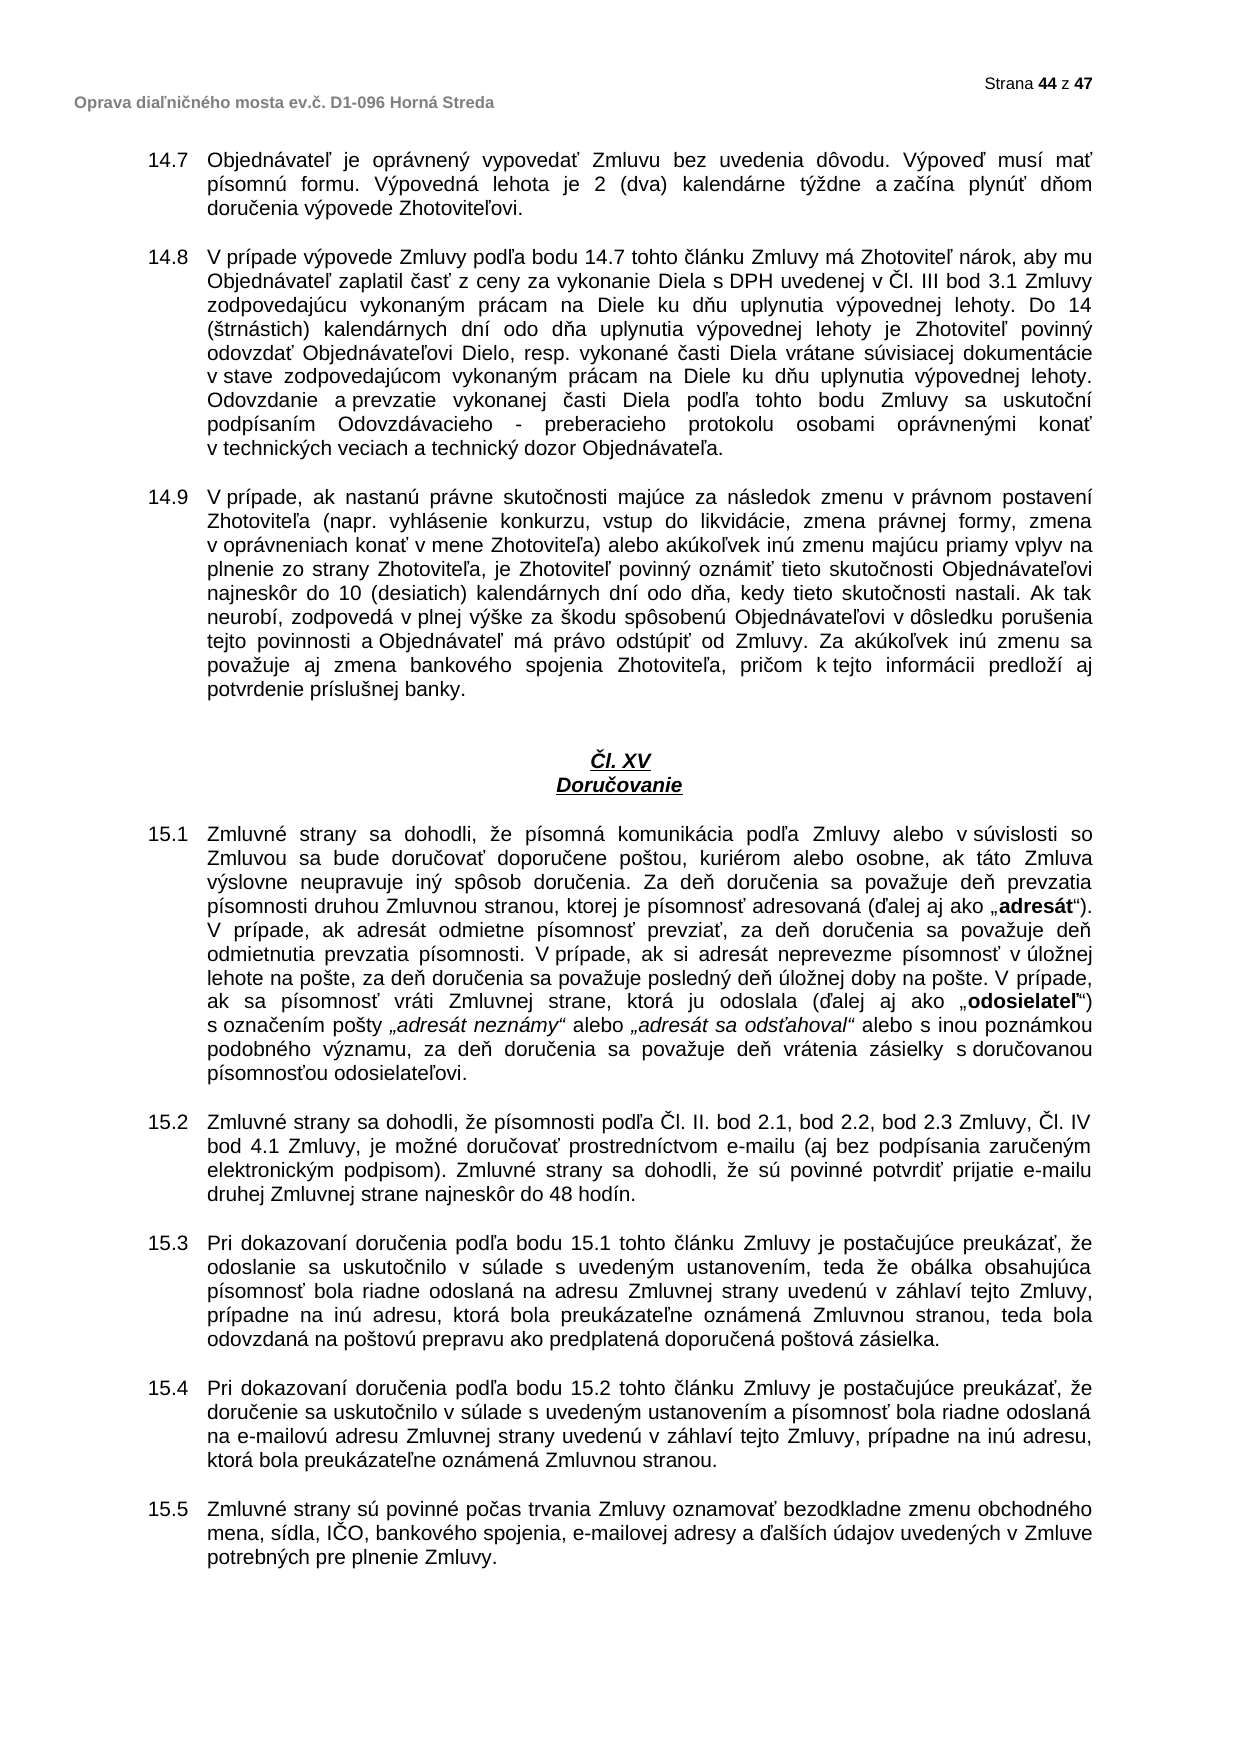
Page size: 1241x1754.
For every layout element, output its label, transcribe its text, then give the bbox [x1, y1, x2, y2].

list Zmluvné strany sú povinné počas trvania Zmluvy oznamovať bezodkladne zmenu obchodného mena, sídla, IČO, bankového spojenia, e-mailovej adresy a ďalších údajov uvedených v Zmluve potrebných pre plnenie Zmluvy. [148, 1497, 1093, 1568]
list Objednávateľ je oprávnený vypovedať Zmluvu bez uvedenia dôvodu. Výpoveď musí mať písomnú formu. Výpovedná lehota je 2 (dva) kalendárne týždne a začína plynúť dňom doručenia výpovede Zhotoviteľovi. [148, 148, 1093, 219]
list Pri dokazovaní doručenia podľa bodu 15.2 tohto článku Zmluvy je postačujúce preukázať, že doručenie sa uskutočnilo v súlade s uvedeným ustanovením a písomnosť bola riadne odoslaná na e-mailovú adresu Zmluvnej strany uvedenú v záhlaví tejto Zmluvy, prípadne na inú adresu, ktorá bola preukázateľne oznámená Zmluvnou stranou. [148, 1376, 1093, 1472]
text Doručovanie [148, 773, 1093, 797]
list Zmluvné strany sa dohodli, že písomnosti podľa Čl. II. bod 2.1, bod 2.2, bod 2.3 Zmluvy, Čl. IV bod 4.1 Zmluvy, je možné doručovať prostredníctvom e-mailu (aj bez podpísania zaručeným elektronickým podpisom). Zmluvné strany sa dohodli, že sú povinné potvrdiť prijatie e-mailu druhej Zmluvnej strane najneskôr do 48 hodín. [148, 1110, 1093, 1206]
list V prípade, ak nastanú právne skutočnosti majúce za následok zmenu v právnom postavení Zhotoviteľa (napr. vyhlásenie konkurzu, vstup do likvidácie, zmena právnej formy, zmena v oprávneniach konať v mene Zhotoviteľa) alebo akúkoľvek inú zmenu majúcu priamy vplyv na plnenie zo strany Zhotoviteľa, je Zhotoviteľ povinný oznámiť tieto skutočnosti Objednávateľovi najneskôr do 10 (desiatich) kalendárnych dní odo dňa, kedy tieto skutočnosti nastali. Ak tak neurobí, zodpovedá v plnej výške za škodu spôsobenú Objednávateľovi v dôsledku porušenia tejto povinnosti a Objednávateľ má právo odstúpiť od Zmluvy. Za akúkoľvek inú zmenu sa považuje aj zmena bankového spojenia Zhotoviteľa, pričom k tejto informácii predloží aj potvrdenie príslušnej banky. [148, 485, 1093, 701]
text Čl. XV [556, 749, 1093, 773]
list V prípade výpovede Zmluvy podľa bodu 14.7 tohto článku Zmluvy má Zhotoviteľ nárok, aby mu Objednávateľ zaplatil časť z ceny za vykonanie Diela s DPH uvedenej v Čl. III bod 3.1 Zmluvy zodpovedajúcu vykonaným prácam na Diele ku dňu uplynutia výpovednej lehoty. Do 14 (štrnástich) kalendárnych dní odo dňa uplynutia výpovednej lehoty je Zhotoviteľ povinný odovzdať Objednávateľovi Dielo, resp. vykonané časti Diela vrátane súvisiacej dokumentácie v stave zodpovedajúcom vykonaným prácam na Diele ku dňu uplynutia výpovednej lehoty. Odovzdanie a prevzatie vykonanej časti Diela podľa tohto bodu Zmluvy sa uskutoční podpísaním Odovzdávacieho - preberacieho protokolu osobami oprávnenými konať v technických veciach a technický dozor Objednávateľa. [148, 244, 1093, 460]
list Zmluvné strany sa dohodli, že písomná komunikácia podľa Zmluvy alebo v súvislosti so Zmluvou sa bude doručovať doporučene poštou, kuriérom alebo osobne, ak táto Zmluva výslovne neupravuje iný spôsob doručenia. Za deň doručenia sa považuje deň prevzatia písomnosti druhou Zmluvnou stranou, ktorej je písomnosť adresovaná (ďalej aj ako „adresát“). V prípade, ak adresát odmietne písomnosť prevziať, za deň doručenia sa považuje deň odmietnutia prevzatia písomnosti. V prípade, ak si adresát neprevezme písomnosť v úložnej lehote na pošte, za deň doručenia sa považuje posledný deň úložnej doby na pošte. V prípade, ak sa písomnosť vráti Zmluvnej strane, ktorá ju odoslala (ďalej aj ako „odosielateľ“) s označením pošty „adresát neznámy“ alebo „adresát sa odsťahoval“ alebo s inou poznámkou podobného významu, za deň doručenia sa považuje deň vrátenia zásielky s doručovanou písomnosťou odosielateľovi. [148, 822, 1093, 1085]
list Pri dokazovaní doručenia podľa bodu 15.1 tohto článku Zmluvy je postačujúce preukázať, že odoslanie sa uskutočnilo v súlade s uvedeným ustanovením, teda že obálka obsahujúca písomnosť bola riadne odoslaná na adresu Zmluvnej strany uvedenú v záhlaví tejto Zmluvy, prípadne na inú adresu, ktorá bola preukázateľne oznámená Zmluvnou stranou, teda bola odovzdaná na poštovú prepravu ako predplatená doporučená poštová zásielka. [148, 1231, 1093, 1351]
